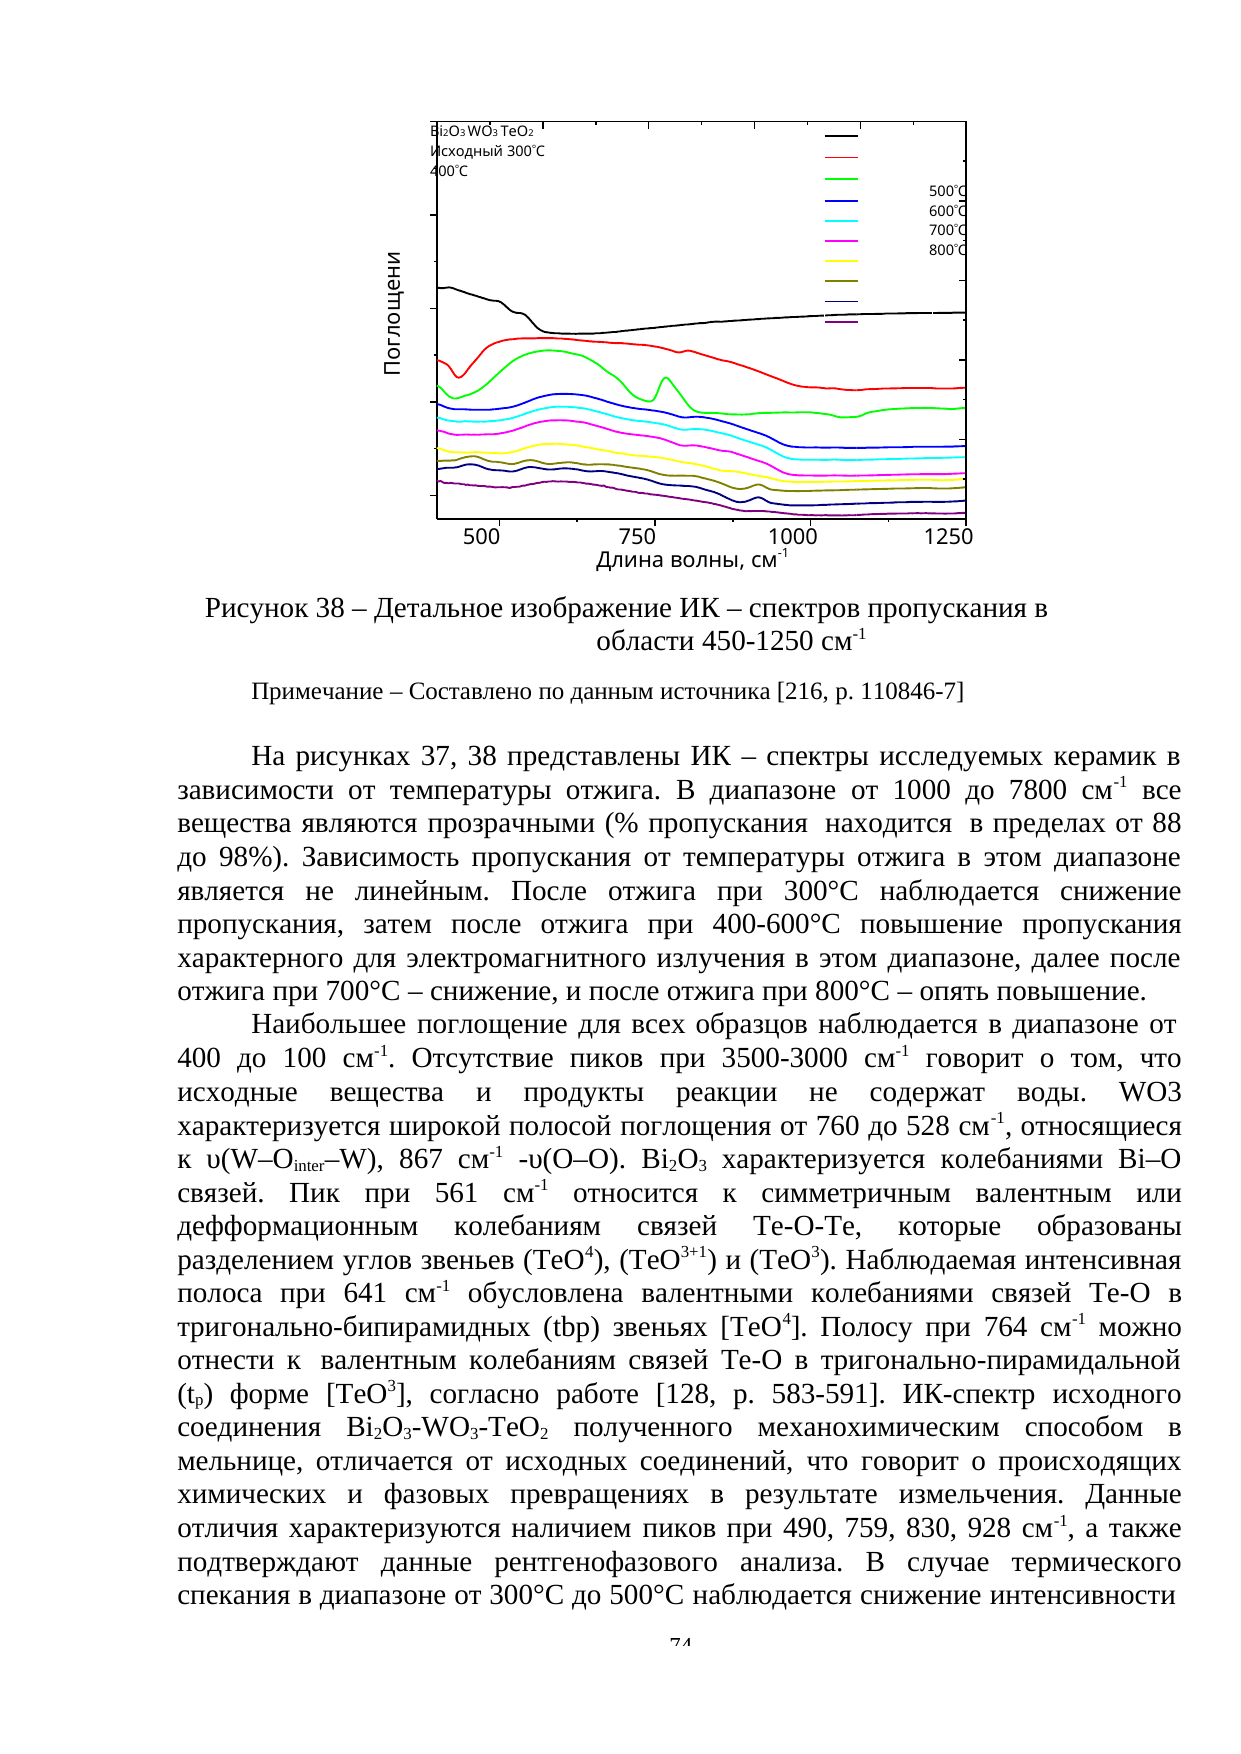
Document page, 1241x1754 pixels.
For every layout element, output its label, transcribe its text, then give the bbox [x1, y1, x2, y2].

text 500 750 1000 1250 [221, 526, 1215, 549]
text Примечание – Составлено по данным источника [216, p. 110846-7] [251, 676, 1215, 704]
text Наибольшее поглощение для всех образцов наблюдается в диапазоне от [251, 1007, 1215, 1040]
text Рисунок 38 – Детальное изображение ИК – спектров пропускания в области 450-1250 см-1 [204, 590, 1154, 657]
text Длина волны, см-1 [171, 549, 1213, 572]
text 400 до 100 см-1. Отсутствие пиков при 3500-3000 см-1 говорит о том, что исходные вещества и продукты реакции не содержат воды. WO3 характеризуется широкой полосой поглощения от 760 до 528 см-1, относящиеся к υ(W–Ointer–W), 867 см-1 -υ(O–O). Bi2O3 характеризуется колебаниями Bi–O связей. Пик при 561 см-1 относится к симметричным валентным или дефформационным колебаниям связей Te-O-Te, которые образованы разделением углов звеньев (TeO4), (TeO3+1) и (TeO3). Наблюдаемая интенсивная полоса при 641 см-1 обусловлена валентными колебаниями связей Te-O в тригонально-бипирамидных (tbp) звеньях [TeO4]. Полосу при 764 см-1 можно отнести к валентным колебаниям связей Te-O в тригонально-пирамидальной (tp) форме [TeO3], согласно работе [128, р. 583-591]. ИК-спектр исходного соединения Bi2O3-WO3-TeO2 полученного механохимическим способом в мельнице, отличается от исходных соединений, что говорит о происходящих химических и фазовых превращениях в результате измельчения. Данные отличия характеризуются наличием пиков при 490, 759, 830, 928 см-1, а также подтверждают данные рентгенофазового анализа. В случае термического спекания в диапазоне от 300°С до 500°С наблюдается снижение интенсивности [177, 1041, 1182, 1611]
text На рисунках 37, 38 представлены ИК – спектры исследуемых керамик в зависимости от температуры отжига. В диапазоне от 1000 до 7800 см-1 все вещества являются прозрачными (% пропускания находится в пределах от 88 до 98%). Зависимость пропускания от температуры отжига в этом диапазоне является не линейным. После отжига при 300°С наблюдается снижение пропускания, затем после отжига при 400-600°С повышение пропускания характерного для электромагнитного излучения в этом диапазоне, далее после отжига при 700°С – снижение, и после отжига при 800°С – опять повышение. [177, 738, 1182, 1007]
